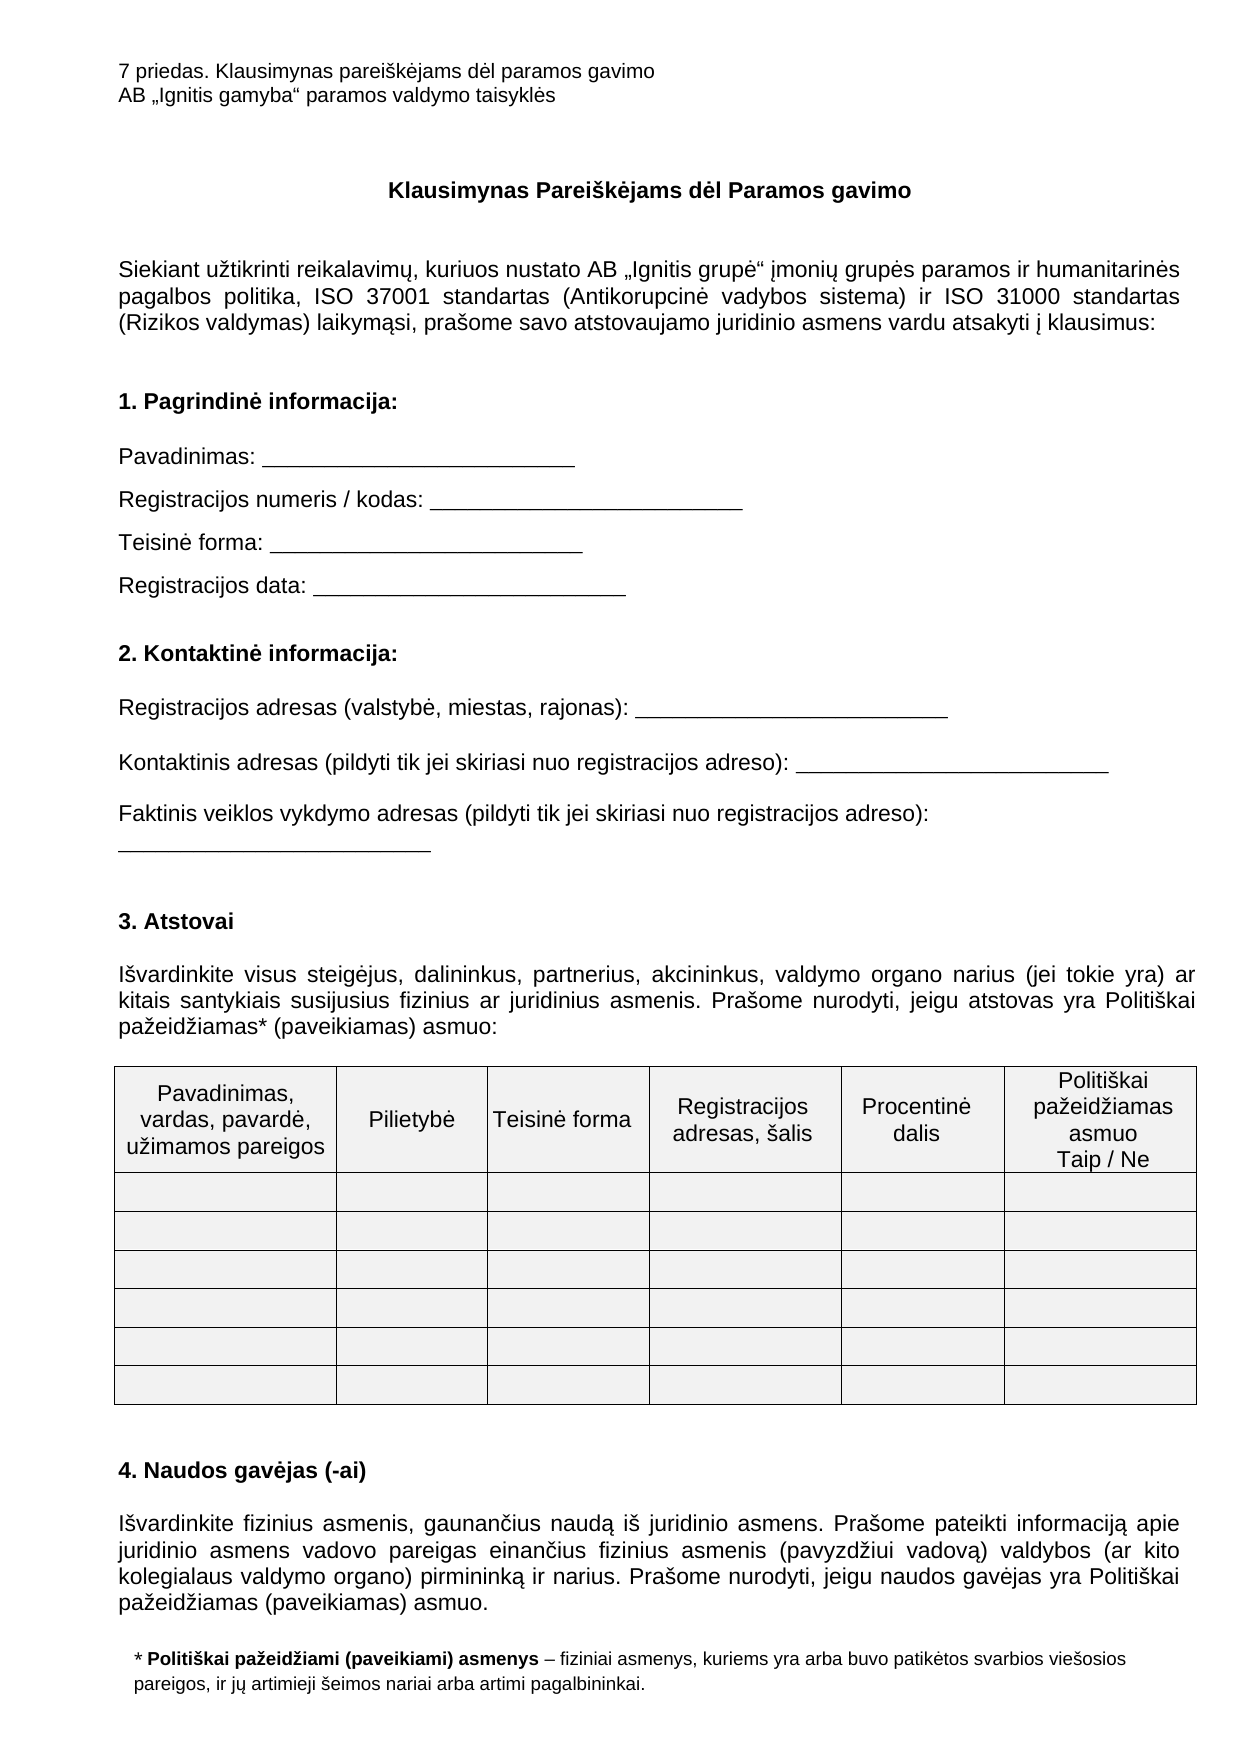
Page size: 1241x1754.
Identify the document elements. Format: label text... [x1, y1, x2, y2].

text Registracijos numeris / kodas: [118, 484, 1181, 513]
table_cell [337, 1366, 487, 1404]
table_cell [650, 1212, 841, 1249]
table_cell [115, 1289, 336, 1327]
table_cell [337, 1289, 487, 1327]
table_cell [337, 1173, 487, 1211]
text Teisinė forma: [118, 527, 1181, 556]
list 2. Kontaktinė informacija: [118, 639, 1181, 666]
table_header Pavadinimas, vardas, pavardė, užimamos pareigos [115, 1067, 336, 1172]
table_cell [115, 1212, 336, 1249]
table_cell [337, 1212, 487, 1249]
text Registracijos data: [118, 570, 1181, 599]
table_cell [115, 1173, 336, 1211]
table_cell [842, 1366, 1004, 1404]
table_cell [650, 1173, 841, 1211]
table_cell [1005, 1251, 1196, 1288]
table_cell [115, 1328, 336, 1365]
table_header Registracijos adresas, šalis [650, 1067, 841, 1172]
table_cell [488, 1366, 649, 1404]
table_cell [1005, 1289, 1196, 1327]
table_cell [650, 1289, 841, 1327]
table_cell [842, 1289, 1004, 1327]
table_cell [1005, 1173, 1196, 1211]
table_cell [1005, 1212, 1196, 1249]
table_header Politiškai pažeidžiamas asmuo Taip / Ne [1005, 1067, 1196, 1172]
table_header Teisinė forma [488, 1067, 649, 1172]
table_cell [488, 1173, 649, 1211]
text Siekiant užtikrinti reikalavimų, kuriuos nustato AB „Ignitis grupė“ įmonių grupės paramos ir humanitarinės pagalbos politika, ISO 37001 standartas (Antikorupcinė vadybos sistema) ir ISO 31000 standartas (Rizikos valdymas) laikymąsi, prašome savo atstovaujamo juridinio asmens vardu atsakyti į klausimus: [118, 256, 1181, 335]
list Registracijos adresas (valstybė, miestas, rajonas): [118, 692, 1181, 721]
table_cell [488, 1328, 649, 1365]
table_cell [1005, 1328, 1196, 1365]
table_cell [842, 1251, 1004, 1288]
list Kontaktinis adresas (pildyti tik jei skiriasi nuo registracijos adreso): [118, 747, 1181, 776]
table_cell [842, 1328, 1004, 1365]
text Išvardinkite fizinius asmenis, gaunančius naudą iš juridinio asmens. Prašome pateikti informaciją apie juridinio asmens vadovo pareigas einančius fizinius asmenis (pavyzdžiui vadovą) valdybos (ar kito kolegialaus valdymo organo) pirmininką ir narius. Prašome nurodyti, jeigu naudos gavėjas yra Politiškai pažeidžiamas (paveikiamas) asmuo. [118, 1510, 1181, 1616]
text 1. Pagrindinė informacija: [118, 388, 1181, 414]
table_cell [650, 1251, 841, 1288]
table_cell [488, 1212, 649, 1249]
table_cell [337, 1328, 487, 1365]
table_cell [842, 1173, 1004, 1211]
table_header Pilietybė [337, 1067, 487, 1172]
table_cell [842, 1212, 1004, 1249]
table_cell [1005, 1366, 1196, 1404]
table_cell [650, 1328, 841, 1365]
text 3. Atstovai [118, 908, 1181, 934]
table_cell [115, 1251, 336, 1288]
list Išvardinkite visus steigėjus, dalininkus, partnerius, akcininkus, valdymo organo narius (jei tokie yra) ar kitais santykiais susijusius fizinius ar juridinius asmenis. Prašome nurodyti, jeigu atstovas yra Politiškai pažeidžiamas* (paveikiamas) asmuo: [118, 961, 1196, 1040]
text Pavadinimas: [118, 441, 1181, 469]
table_cell [650, 1366, 841, 1404]
text 4. Naudos gavėjas (-ai) [118, 1457, 1181, 1484]
table_cell [337, 1251, 487, 1288]
table_cell [115, 1366, 336, 1404]
list Faktinis veiklos vykdymo adresas (pildyti tik jei skiriasi nuo registracijos adreso): [118, 800, 1181, 855]
table_cell [488, 1251, 649, 1288]
table_header Procentinė dalis [842, 1067, 1004, 1172]
table_cell [488, 1289, 649, 1327]
text Klausimynas Pareiškėjams dėl Paramos gavimo [118, 177, 1181, 203]
